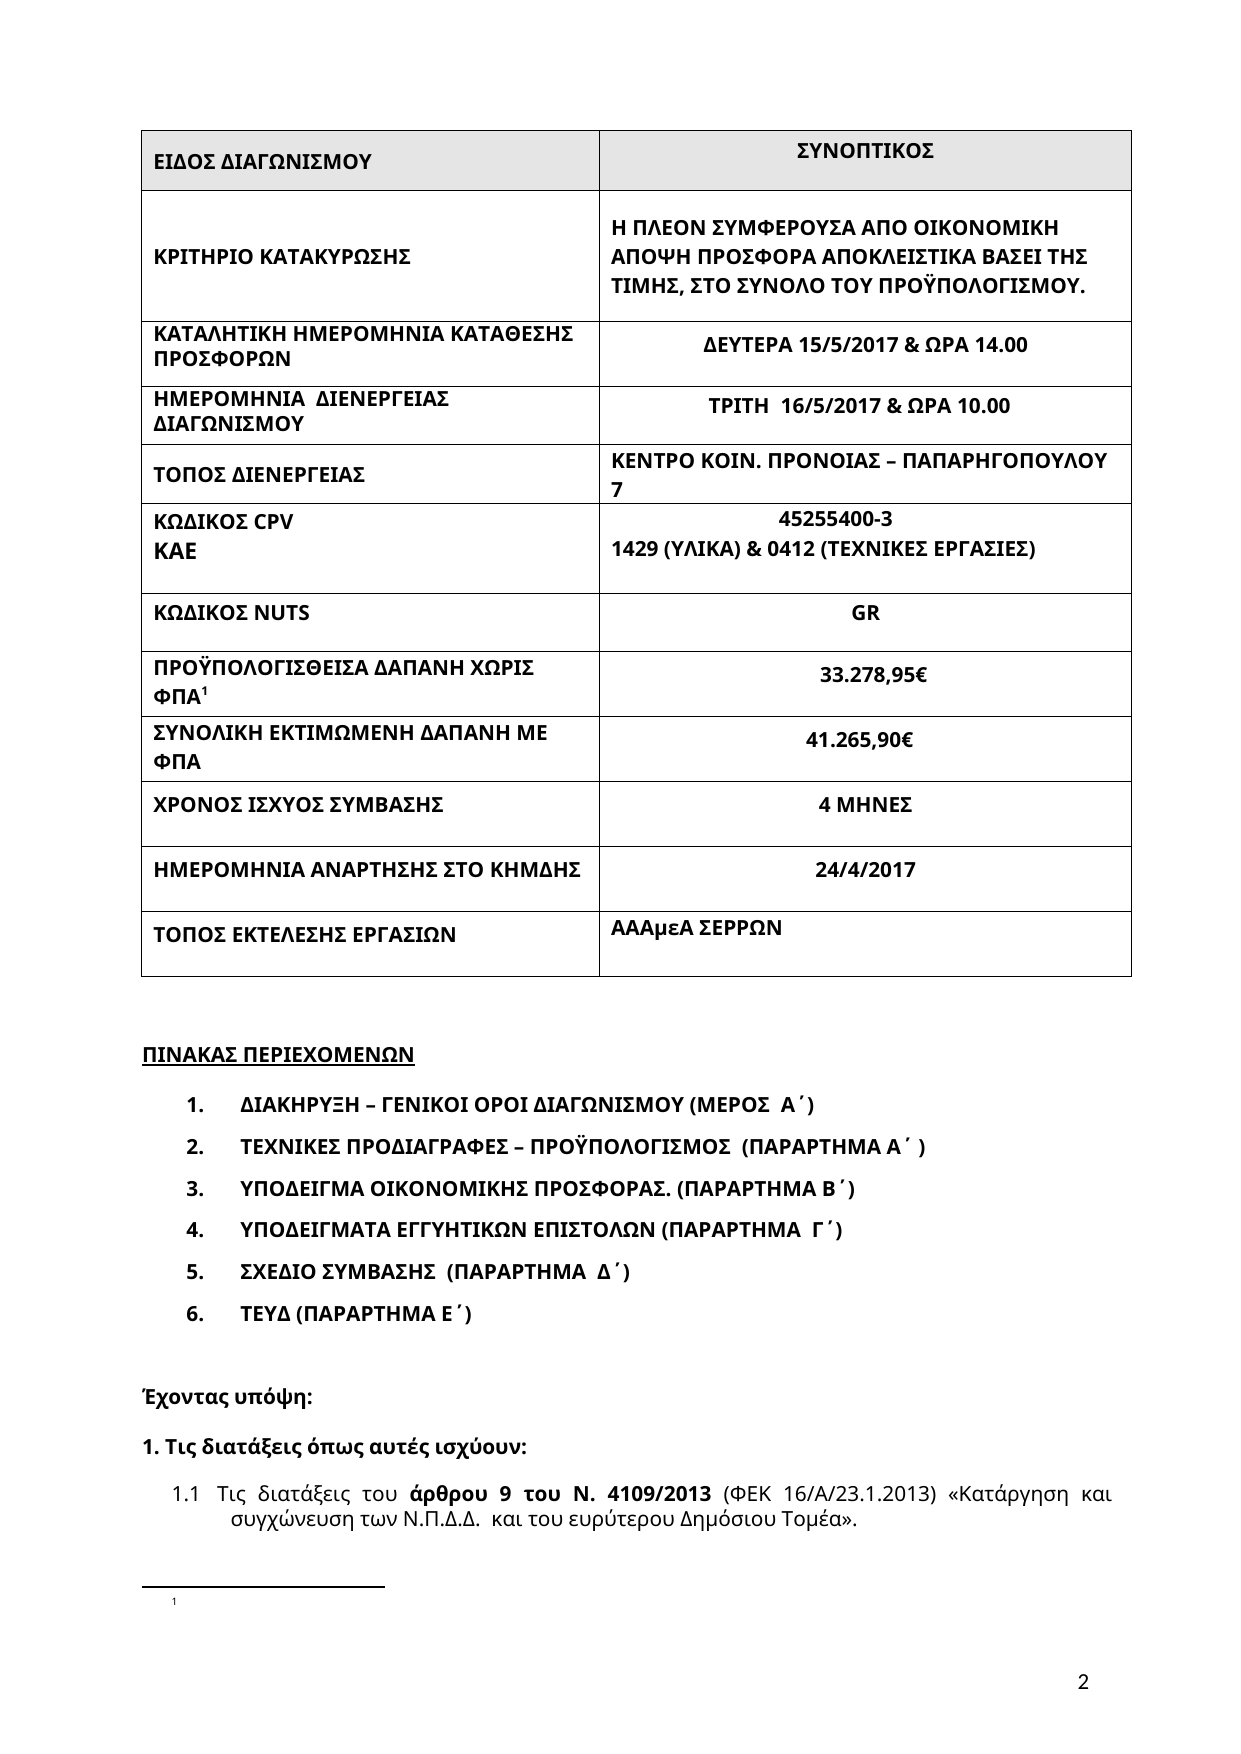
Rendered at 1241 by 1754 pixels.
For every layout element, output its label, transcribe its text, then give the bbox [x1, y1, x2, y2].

table_header ΣΥΝΟΠΤΙΚΟΣ [600, 131, 1131, 190]
text Έχοντας υπόψη: [142, 1381, 1112, 1410]
table_cell ΗΜΕΡΟΜΗΝΙΑ ΔΙΕΝΕΡΓΕΙΑΣ ΔΙΑΓΩΝΙΣΜΟΥ [142, 387, 599, 444]
table_cell 24/4/2017 [600, 847, 1131, 911]
table_cell ΚΑΤΑΛΗΤΙΚΗ ΗΜΕΡΟΜΗΝΙΑ ΚΑΤΑΘΕΣΗΣ ΠΡΟΣΦΟΡΩΝ [142, 322, 599, 386]
list ΥΠΟΔΕΙΓΜΑ ΟΙΚΟΝΟΜΙΚΗΣ ΠΡΟΣΦΟΡΑΣ. (ΠΑΡΑΡΤΗΜΑ Β΄) [186, 1173, 1112, 1202]
list ΤΕΥΔ (ΠΑΡΑΡΤΗΜΑ Ε΄) [186, 1298, 1112, 1327]
table_cell 45255400-3 1429 (ΥΛΙΚΑ) & 0412 (ΤΕΧΝΙΚΕΣ ΕΡΓΑΣΙΕΣ) [600, 504, 1131, 593]
table_cell 33.278,95€ [600, 652, 1131, 716]
table_cell ΣΥΝΟΛΙΚΗ ΕΚΤΙΜΩΜΕΝΗ ΔΑΠΑΝΗ ΜΕ ΦΠΑ [142, 717, 599, 781]
table_cell ΚΩΔΙΚΟΣ NUTS [142, 594, 599, 651]
table_cell 4 ΜΗΝΕΣ [600, 782, 1131, 846]
table_cell ΤΟΠΟΣ ΕΚΤΕΛΕΣΗΣ ΕΡΓΑΣΙΩΝ [142, 912, 599, 976]
text ΠΙΝΑΚΑΣ ΠΕΡΙΕΧΟΜΕΝΩΝ [142, 1039, 1112, 1068]
table_cell ΠΡΟΫΠΟΛΟΓΙΣΘΕΙΣΑ ΔΑΠΑΝΗ ΧΩΡΙΣ ΦΠΑ [142, 652, 599, 716]
table_cell ΚΡΙΤΗΡΙΟ ΚΑΤΑΚΥΡΩΣΗΣ [142, 191, 599, 321]
table_cell ΚΩΔΙΚΟΣ CPV ΚΑΕ [142, 504, 599, 593]
table_header ΕΙΔΟΣ ΔΙΑΓΩΝΙΣΜΟΥ [142, 131, 599, 190]
list ΤΕΧΝΙΚΕΣ ΠΡΟΔΙΑΓΡΑΦΕΣ – ΠΡΟΫΠΟΛΟΓΙΣΜΟΣ (ΠΑΡΑΡΤΗΜΑ Α΄ ) [186, 1131, 1112, 1160]
table_cell ΤΟΠΟΣ ΔΙΕΝΕΡΓΕΙΑΣ [142, 445, 599, 502]
list Τις διατάξεις του άρθρου 9 του Ν. 4109/2013 (ΦΕΚ 16/Α/23.1.2013) «Κατάργηση και συγχώνευση των Ν.Π.Δ.Δ. και του ευρύτερου Δημόσιου Τομέα». [171, 1481, 1112, 1532]
table_cell ΧΡΟΝΟΣ ΙΣΧΥΟΣ ΣΥΜΒΑΣΗΣ [142, 782, 599, 846]
list ΥΠΟΔΕΙΓΜΑΤΑ ΕΓΓΥΗΤΙΚΩΝ ΕΠΙΣΤΟΛΩΝ (ΠΑΡΑΡΤΗΜΑ Γ΄) [186, 1214, 1112, 1243]
table_cell ΑΑΑμεΑ ΣΕΡΡΩΝ ΤΕΧΝΙΚΕΣ ΠΡΟΔΙΑΓΡΑΦΕΣ [600, 912, 1131, 976]
table_cell ΚΕΝΤΡΟ ΚΟΙΝ. ΠΡΟΝΟΙΑΣ – ΠΑΠΑΡΗΓΟΠΟΥΛΟΥ 7 2ος ΟΡΟΦΟΣ - ΘΕΣΣΑΛΟΝΙΚΗ [600, 445, 1131, 502]
list ΔΙΑΚΗΡΥΞΗ – ΓΕΝΙΚΟΙ ΟΡΟΙ ΔΙΑΓΩΝΙΣΜΟΥ (ΜΕΡΟΣ Α΄) [186, 1089, 1112, 1118]
table_cell GR [600, 594, 1131, 651]
table_cell ΔΕΥΤΕΡΑ 15/5/2017 & ΩΡΑ 14.00 [600, 322, 1131, 386]
table_cell ΤΡΙΤΗ 16/5/2017 & ΩΡΑ 10.00 [600, 387, 1131, 444]
table_cell 41.265,90€ [600, 717, 1131, 781]
text 1. Τις διατάξεις όπως αυτές ισχύουν: [142, 1431, 1112, 1460]
list ΣΧΕΔΙΟ ΣΥΜΒΑΣΗΣ (ΠΑΡΑΡΤΗΜΑ Δ΄) [186, 1256, 1112, 1285]
table_cell Η ΠΛΕΟΝ ΣΥΜΦΕΡΟΥΣΑ ΑΠΟ ΟΙΚΟΝΟΜΙΚΗ ΑΠΟΨΗ ΠΡΟΣΦΟΡΑ ΑΠΟΚΛΕΙΣΤΙΚΑ ΒΑΣΕΙ ΤΗΣ ΤΙΜΗΣ, ΣΤΟ ΣΥΝΟΛΟ ΤΟΥ ΠΡΟΫΠΟΛΟΓΙΣΜΟΥ. [600, 191, 1131, 321]
table_cell ΗΜΕΡΟΜΗΝΙΑ ΑΝΑΡΤΗΣΗΣ ΣΤΟ ΚΗΜΔΗΣ [142, 847, 599, 911]
